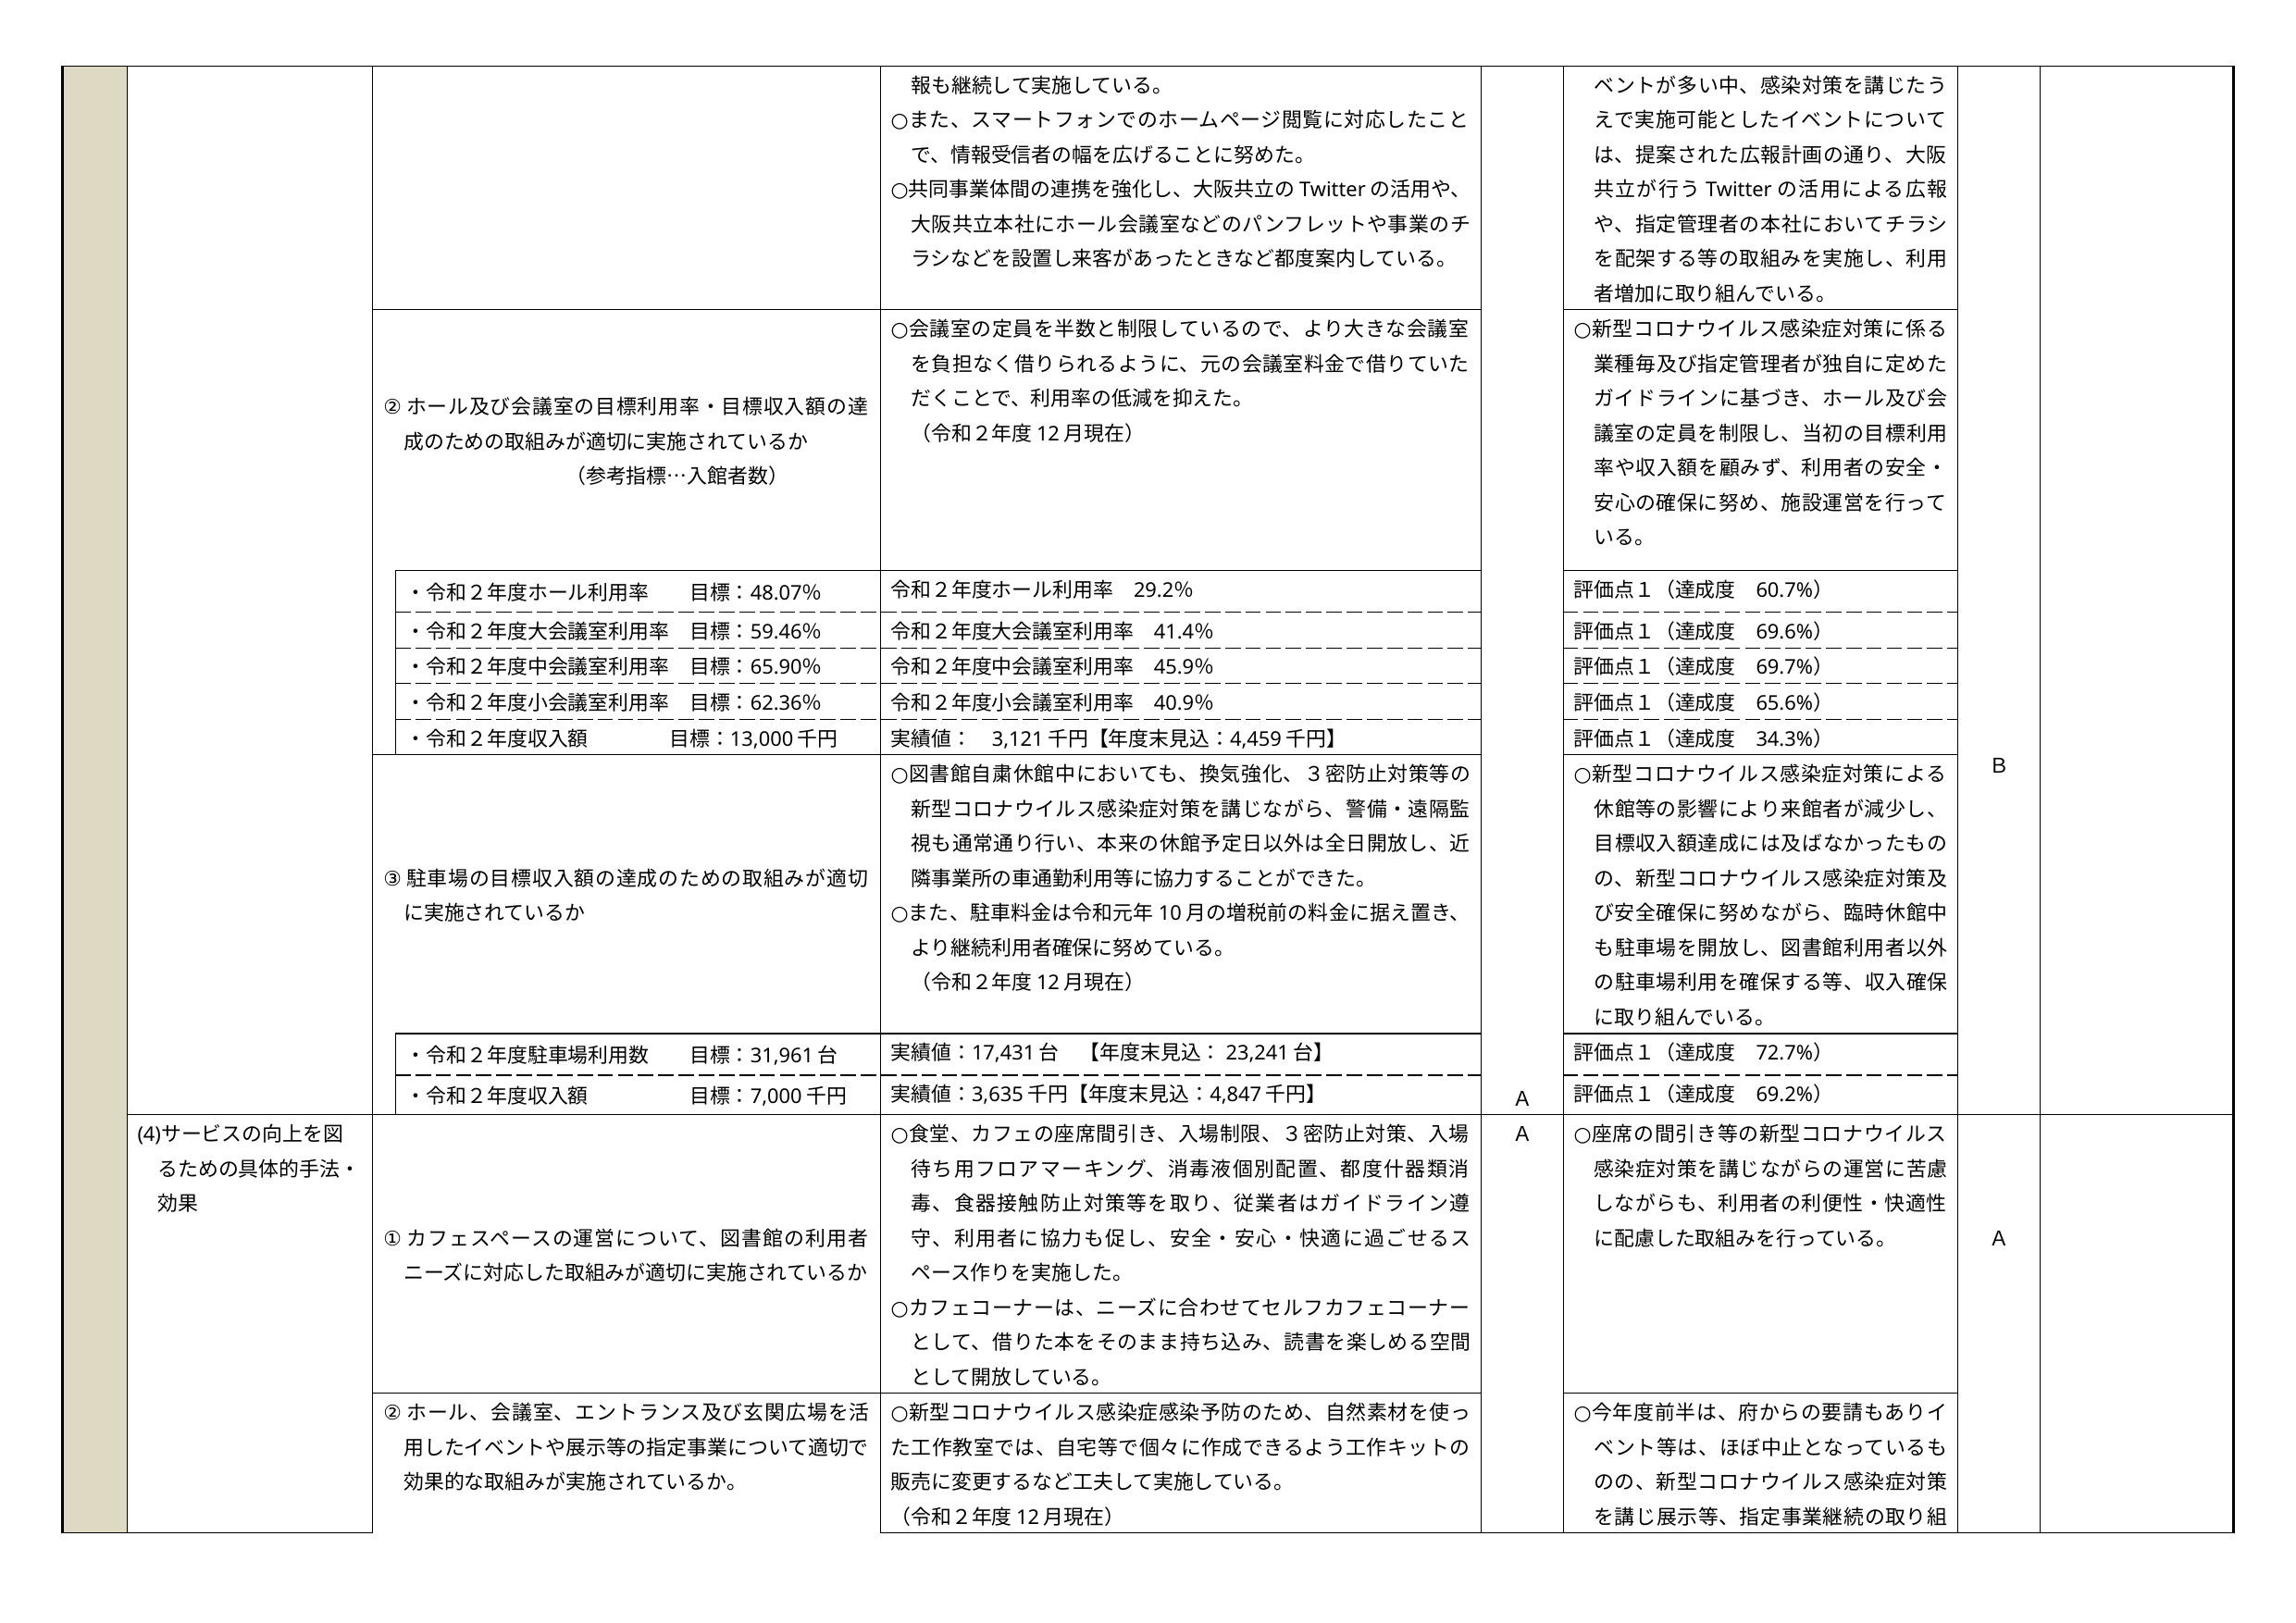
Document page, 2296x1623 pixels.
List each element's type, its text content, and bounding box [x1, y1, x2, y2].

table_cell 実績値：17,431台 【年度末見込： 23,241台】 [881, 1035, 1481, 1074]
table_cell 評価点１（達成度 60.7%） [1564, 571, 1957, 612]
table_cell 評価点１（達成度 65.6%） [1564, 683, 1957, 719]
table_cell 令和２年度ホール利用率 29.2％ [881, 571, 1481, 612]
table_cell Ａ [1482, 1115, 1563, 1532]
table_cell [1564, 67, 1957, 309]
table_cell 評価点１（達成度 72.7%） [1564, 1035, 1957, 1074]
table_cell ②ホール及び会議室の目標利用率・目標収入額の達成のための取組みが適切に実施されているか （参考指標…入館者数） [373, 310, 880, 570]
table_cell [1564, 1394, 1957, 1532]
table_cell ・令和２年度ホール利用率 目標：48.07％ [396, 571, 880, 612]
table_cell ①カフェスペースの運営について、図書館の利用者ニーズに対応した取組みが適切に実施されているか [373, 1115, 880, 1393]
table_cell 評価点１（達成度 69.6%） [1564, 612, 1957, 648]
table_cell 実績値：3,635千円【年度末見込：4,847千円】 [881, 1074, 1481, 1114]
table_cell ・令和２年度小会議室利用率 目標：62.36％ [396, 683, 880, 719]
table_cell ③駐車場の目標収入額の達成のための取組みが適切に実施されているか [373, 755, 880, 1033]
table_cell 評価点１（達成度 69.2%） [1564, 1074, 1957, 1114]
table_cell [373, 570, 395, 754]
table_cell [2041, 1115, 2232, 1532]
table_cell 評価点１（達成度 34.3%） [1564, 719, 1957, 754]
table_cell ・令和２年度駐車場利用数 目標：31,961台 [396, 1035, 880, 1074]
table_cell Ａ [1958, 1115, 2040, 1532]
table_cell ○会議室の定員を半数と制限しているので、より大きな会議室を負担なく借りられるように、元の会議室料金で借りていただくことで、利用率の低減を抑えた。 （令和２年度12月現在） [881, 310, 1481, 570]
table_cell ○新型コロナウイルス感染症対策による休館等の影響により来館者が減少し、目標収入額達成には及ばなかったものの、新型コロナウイルス感染症対策及び安全確保に努めながら、臨時休館中も駐車場を開放し、図書館利用者以外の駐車場利用を確保する等、収入確保に取り組んでいる。 [1564, 755, 1957, 1033]
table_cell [128, 67, 372, 1114]
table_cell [373, 1394, 880, 1532]
table_cell ○座席の間引き等の新型コロナウイルス感染症対策を講じながらの運営に苦慮しながらも、利用者の利便性・快適性に配慮した取組みを行っている。 [1564, 1115, 1957, 1393]
table_cell 令和２年度大会議室利用率 41.4％ [881, 612, 1481, 648]
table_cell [881, 1394, 1481, 1532]
table_cell ・令和２年度収入額 目標：13,000千円 [396, 719, 880, 754]
table_cell 実績値： 3,121千円【年度末見込：4,459千円】 [881, 719, 1481, 754]
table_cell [881, 67, 1481, 309]
table_cell ・令和２年度中会議室利用率 目標：65.90％ [396, 648, 880, 683]
table_cell 令和２年度中会議室利用率 45.9％ [881, 648, 1481, 683]
table_cell ○新型コロナウイルス感染症対策に係る業種毎及び指定管理者が独自に定めたガイドラインに基づき、ホール及び会議室の定員を制限し、当初の目標利用率や収入額を顧みず、利用者の安全・安心の確保に努め、施設運営を行っている。 [1564, 310, 1957, 570]
table_cell 評価点１（達成度 69.7%） [1564, 648, 1957, 683]
table_cell ○図書館自粛休館中においても、換気強化、３密防止対策等の新型コロナウイルス感染症対策を講じながら、警備・遠隔監視も通常通り行い、本来の休館予定日以外は全日開放し、近隣事業所の車通勤利用等に協力することができた。 ○また、駐車料金は令和元年10月の増税前の料金に据え置き、より継続利用者確保に努めている。 （令和２年度12月現在） [881, 755, 1481, 1033]
table_cell ・令和２年度大会議室利用率 目標：59.46％ [396, 612, 880, 648]
table_cell (4)サービスの向上を図るための具体的手法・効果 [128, 1115, 372, 1532]
table_cell ○食堂、カフェの座席間引き、入場制限、３密防止対策、入場待ち用フロアマーキング、消毒液個別配置、都度什器類消毒、食器接触防止対策等を取り、従業者はガイドライン遵守、利用者に協力も促し、安全・安心・快適に過ごせるスペース作りを実施した。 ○カフェコーナーは、ニーズに合わせてセルフカフェコーナーとして、借りた本をそのまま持ち込み、読書を楽しめる空間として開放している。 [881, 1115, 1481, 1393]
table_cell 令和２年度小会議室利用率 40.9％ [881, 683, 1481, 719]
table_cell Ａ [1482, 67, 1563, 1114]
table_cell Ｂ [1958, 67, 2040, 1114]
table_cell [373, 1033, 395, 1114]
table_cell [2041, 67, 2232, 1114]
table_cell ・令和２年度収入額 目標：7,000千円 [396, 1074, 880, 1114]
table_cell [373, 67, 880, 309]
